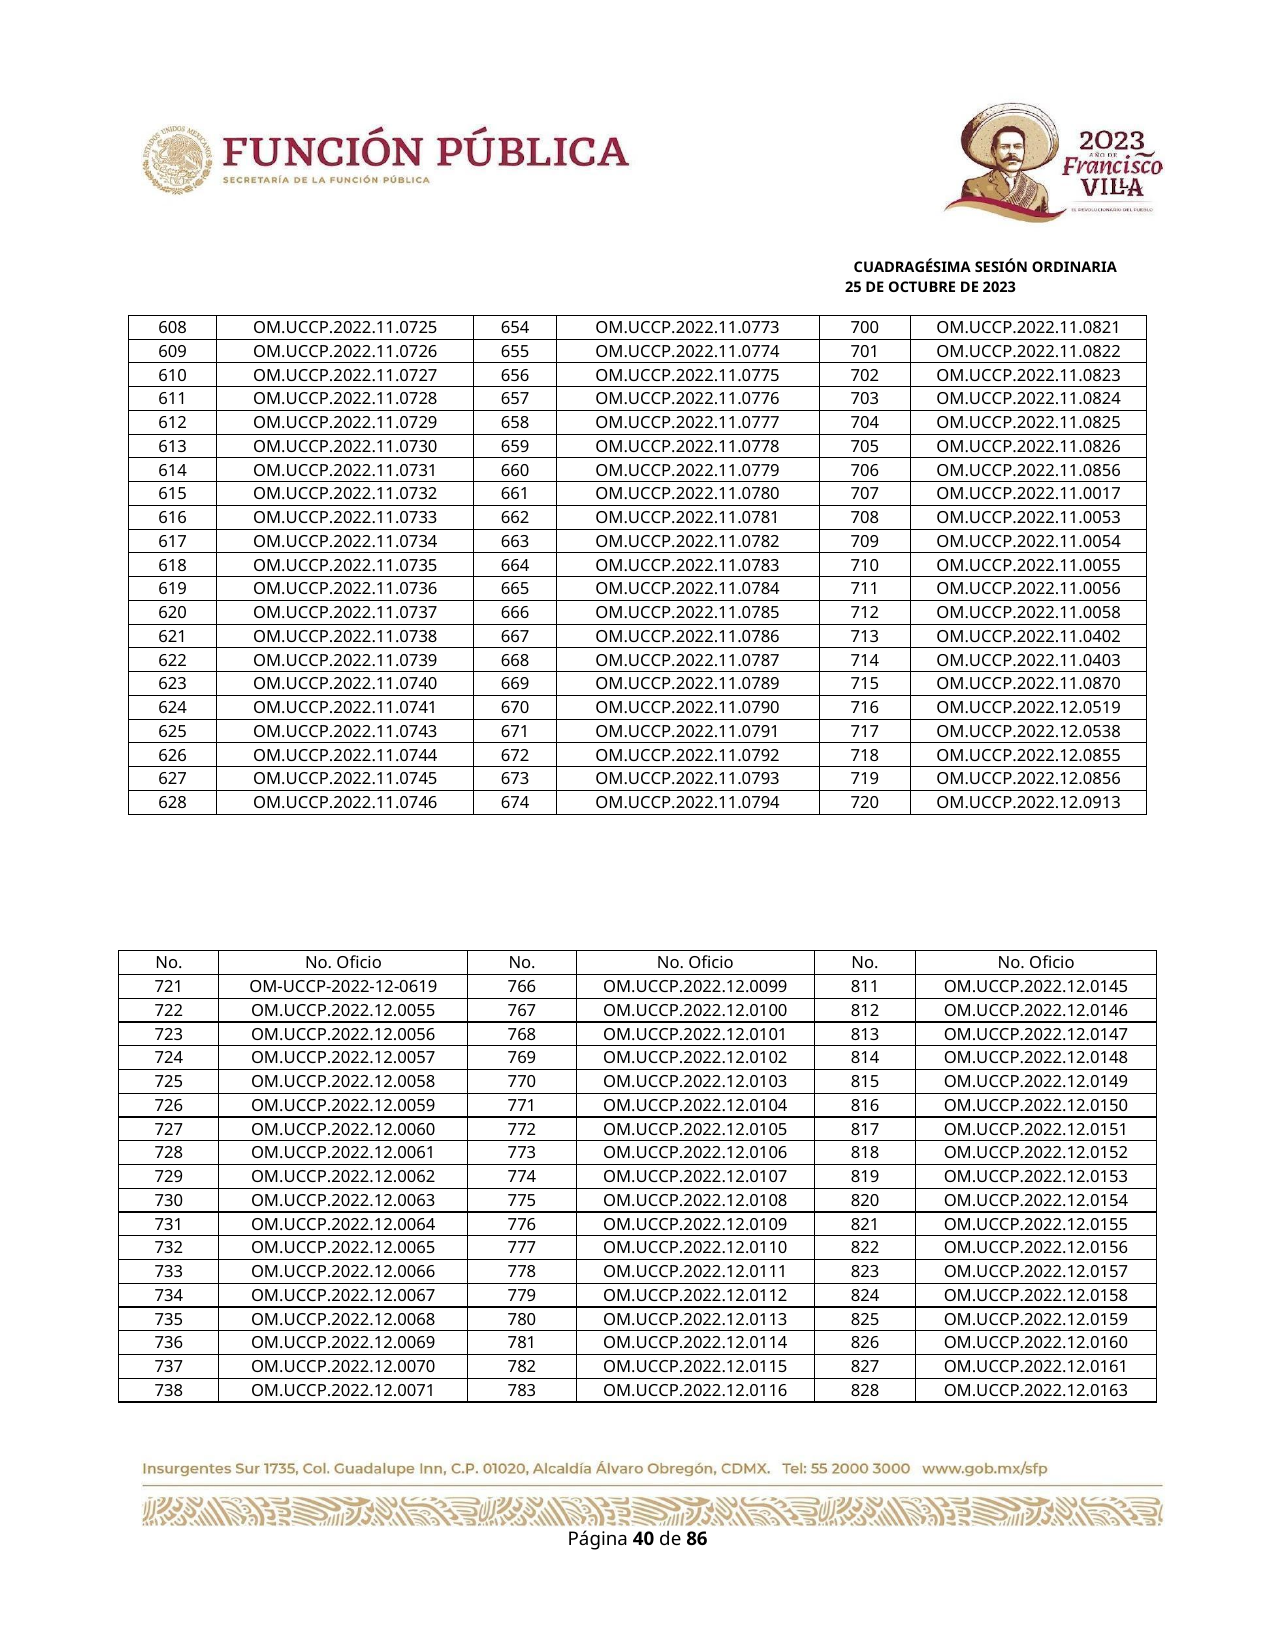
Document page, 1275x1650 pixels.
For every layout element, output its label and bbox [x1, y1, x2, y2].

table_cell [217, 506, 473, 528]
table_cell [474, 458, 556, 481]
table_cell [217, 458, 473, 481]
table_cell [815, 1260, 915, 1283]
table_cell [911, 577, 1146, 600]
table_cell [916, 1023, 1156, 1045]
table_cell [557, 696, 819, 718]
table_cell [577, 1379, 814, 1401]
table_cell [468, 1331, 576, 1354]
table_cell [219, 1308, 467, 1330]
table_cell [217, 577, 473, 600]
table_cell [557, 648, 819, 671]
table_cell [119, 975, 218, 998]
picture [26, 11, 1275, 1555]
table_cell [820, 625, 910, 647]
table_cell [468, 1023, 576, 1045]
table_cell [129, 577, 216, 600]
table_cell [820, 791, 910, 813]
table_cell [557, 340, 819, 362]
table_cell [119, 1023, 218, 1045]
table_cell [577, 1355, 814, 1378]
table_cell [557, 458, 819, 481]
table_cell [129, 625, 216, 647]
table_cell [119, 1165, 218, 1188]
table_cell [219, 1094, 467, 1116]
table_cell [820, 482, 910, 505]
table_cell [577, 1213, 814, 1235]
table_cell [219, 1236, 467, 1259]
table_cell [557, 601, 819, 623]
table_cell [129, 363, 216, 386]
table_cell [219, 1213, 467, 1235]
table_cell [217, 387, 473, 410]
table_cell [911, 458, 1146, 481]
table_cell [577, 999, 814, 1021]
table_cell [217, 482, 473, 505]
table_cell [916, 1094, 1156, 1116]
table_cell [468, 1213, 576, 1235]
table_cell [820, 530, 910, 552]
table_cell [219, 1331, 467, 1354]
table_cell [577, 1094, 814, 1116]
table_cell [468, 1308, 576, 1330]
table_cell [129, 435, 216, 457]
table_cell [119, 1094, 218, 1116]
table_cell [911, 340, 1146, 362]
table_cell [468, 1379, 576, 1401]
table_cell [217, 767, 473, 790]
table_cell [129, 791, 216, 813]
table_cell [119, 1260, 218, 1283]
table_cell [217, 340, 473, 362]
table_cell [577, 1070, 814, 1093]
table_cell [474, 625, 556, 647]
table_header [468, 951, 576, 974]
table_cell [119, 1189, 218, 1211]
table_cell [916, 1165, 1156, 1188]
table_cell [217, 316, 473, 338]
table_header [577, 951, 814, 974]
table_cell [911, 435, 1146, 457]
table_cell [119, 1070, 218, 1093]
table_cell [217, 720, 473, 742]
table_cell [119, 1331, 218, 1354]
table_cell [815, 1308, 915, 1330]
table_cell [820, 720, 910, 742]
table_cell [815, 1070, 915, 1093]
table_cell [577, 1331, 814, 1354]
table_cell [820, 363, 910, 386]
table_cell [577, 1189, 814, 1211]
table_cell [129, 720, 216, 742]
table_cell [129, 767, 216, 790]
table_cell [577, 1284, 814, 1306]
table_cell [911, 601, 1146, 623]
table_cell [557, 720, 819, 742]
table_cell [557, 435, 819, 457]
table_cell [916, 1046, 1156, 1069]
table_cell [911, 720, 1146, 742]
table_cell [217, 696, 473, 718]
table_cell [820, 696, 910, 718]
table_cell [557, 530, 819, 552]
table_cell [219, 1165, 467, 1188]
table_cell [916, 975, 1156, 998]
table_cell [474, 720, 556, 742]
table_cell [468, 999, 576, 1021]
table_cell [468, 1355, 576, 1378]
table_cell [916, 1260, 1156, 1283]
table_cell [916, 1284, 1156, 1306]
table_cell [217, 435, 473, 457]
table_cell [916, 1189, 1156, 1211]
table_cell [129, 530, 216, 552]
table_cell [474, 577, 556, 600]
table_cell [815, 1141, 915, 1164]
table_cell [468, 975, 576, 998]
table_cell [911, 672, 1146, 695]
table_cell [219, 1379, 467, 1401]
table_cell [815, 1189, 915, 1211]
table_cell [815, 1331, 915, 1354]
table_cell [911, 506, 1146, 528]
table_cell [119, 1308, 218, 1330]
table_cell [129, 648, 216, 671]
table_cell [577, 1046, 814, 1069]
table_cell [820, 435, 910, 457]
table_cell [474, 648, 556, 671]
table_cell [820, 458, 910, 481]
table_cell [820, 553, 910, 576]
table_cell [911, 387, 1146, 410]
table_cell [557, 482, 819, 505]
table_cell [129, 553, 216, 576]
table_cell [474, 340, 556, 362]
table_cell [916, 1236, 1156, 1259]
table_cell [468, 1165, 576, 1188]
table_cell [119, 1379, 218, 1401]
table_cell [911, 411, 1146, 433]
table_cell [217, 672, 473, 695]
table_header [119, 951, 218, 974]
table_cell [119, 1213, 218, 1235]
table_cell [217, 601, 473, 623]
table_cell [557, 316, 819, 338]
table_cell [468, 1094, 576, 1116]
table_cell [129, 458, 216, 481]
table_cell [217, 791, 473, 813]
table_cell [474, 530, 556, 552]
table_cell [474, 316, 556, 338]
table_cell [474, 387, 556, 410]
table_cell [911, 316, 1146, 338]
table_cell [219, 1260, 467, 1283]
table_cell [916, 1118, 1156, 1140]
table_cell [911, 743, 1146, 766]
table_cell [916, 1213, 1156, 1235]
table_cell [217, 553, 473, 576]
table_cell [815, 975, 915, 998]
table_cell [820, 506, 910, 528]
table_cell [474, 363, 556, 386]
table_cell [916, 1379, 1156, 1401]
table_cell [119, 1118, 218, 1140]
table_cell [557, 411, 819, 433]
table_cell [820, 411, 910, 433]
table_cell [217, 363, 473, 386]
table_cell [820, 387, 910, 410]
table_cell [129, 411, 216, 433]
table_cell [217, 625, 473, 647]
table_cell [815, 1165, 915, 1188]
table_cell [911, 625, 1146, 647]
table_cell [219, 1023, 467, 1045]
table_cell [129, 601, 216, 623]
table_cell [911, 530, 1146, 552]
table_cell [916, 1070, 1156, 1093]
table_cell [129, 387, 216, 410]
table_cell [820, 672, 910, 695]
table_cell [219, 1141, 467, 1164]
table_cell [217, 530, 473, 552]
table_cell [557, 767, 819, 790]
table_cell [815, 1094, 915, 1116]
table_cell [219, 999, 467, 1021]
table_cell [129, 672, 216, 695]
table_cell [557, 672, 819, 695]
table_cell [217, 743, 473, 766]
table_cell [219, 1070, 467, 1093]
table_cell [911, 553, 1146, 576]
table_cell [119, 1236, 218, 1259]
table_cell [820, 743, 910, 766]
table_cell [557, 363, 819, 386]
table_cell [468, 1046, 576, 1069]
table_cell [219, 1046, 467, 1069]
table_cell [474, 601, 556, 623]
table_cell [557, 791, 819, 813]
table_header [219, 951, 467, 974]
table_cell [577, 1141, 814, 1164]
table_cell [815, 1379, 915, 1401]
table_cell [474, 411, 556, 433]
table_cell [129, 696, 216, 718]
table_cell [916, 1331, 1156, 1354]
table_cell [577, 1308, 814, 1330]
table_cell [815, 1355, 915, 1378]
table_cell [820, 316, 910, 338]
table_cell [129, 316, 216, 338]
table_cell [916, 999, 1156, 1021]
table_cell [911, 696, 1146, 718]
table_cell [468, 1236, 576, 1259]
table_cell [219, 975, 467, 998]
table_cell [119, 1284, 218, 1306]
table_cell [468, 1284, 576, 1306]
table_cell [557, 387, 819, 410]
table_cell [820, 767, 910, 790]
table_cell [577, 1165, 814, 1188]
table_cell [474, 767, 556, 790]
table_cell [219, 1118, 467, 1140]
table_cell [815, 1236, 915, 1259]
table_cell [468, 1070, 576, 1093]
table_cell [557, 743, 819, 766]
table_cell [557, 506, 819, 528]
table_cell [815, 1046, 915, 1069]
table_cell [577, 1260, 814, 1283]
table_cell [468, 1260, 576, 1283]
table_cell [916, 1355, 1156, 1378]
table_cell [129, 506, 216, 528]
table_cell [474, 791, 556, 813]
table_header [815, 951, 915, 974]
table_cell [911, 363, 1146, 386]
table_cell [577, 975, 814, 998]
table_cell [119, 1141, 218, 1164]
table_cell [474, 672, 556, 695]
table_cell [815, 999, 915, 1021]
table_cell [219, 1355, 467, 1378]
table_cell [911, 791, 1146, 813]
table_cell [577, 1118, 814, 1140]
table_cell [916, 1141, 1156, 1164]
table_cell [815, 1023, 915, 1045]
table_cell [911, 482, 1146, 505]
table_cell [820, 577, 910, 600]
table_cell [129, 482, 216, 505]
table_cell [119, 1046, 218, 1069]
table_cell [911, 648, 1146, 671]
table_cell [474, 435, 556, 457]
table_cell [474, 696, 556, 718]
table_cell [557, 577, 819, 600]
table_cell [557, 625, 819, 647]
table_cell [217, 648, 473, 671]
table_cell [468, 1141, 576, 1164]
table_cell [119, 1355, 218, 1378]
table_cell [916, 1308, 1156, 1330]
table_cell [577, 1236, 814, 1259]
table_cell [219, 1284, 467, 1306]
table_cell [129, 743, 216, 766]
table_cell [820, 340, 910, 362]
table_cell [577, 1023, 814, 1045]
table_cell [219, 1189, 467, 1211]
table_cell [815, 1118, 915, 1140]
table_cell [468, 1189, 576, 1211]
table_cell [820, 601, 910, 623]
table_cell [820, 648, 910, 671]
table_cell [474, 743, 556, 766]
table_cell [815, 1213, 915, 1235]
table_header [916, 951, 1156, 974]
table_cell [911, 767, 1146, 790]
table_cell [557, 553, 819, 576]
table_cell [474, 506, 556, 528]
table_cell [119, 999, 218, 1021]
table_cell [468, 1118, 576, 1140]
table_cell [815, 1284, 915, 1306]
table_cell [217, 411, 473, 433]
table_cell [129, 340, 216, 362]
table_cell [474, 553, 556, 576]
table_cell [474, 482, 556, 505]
